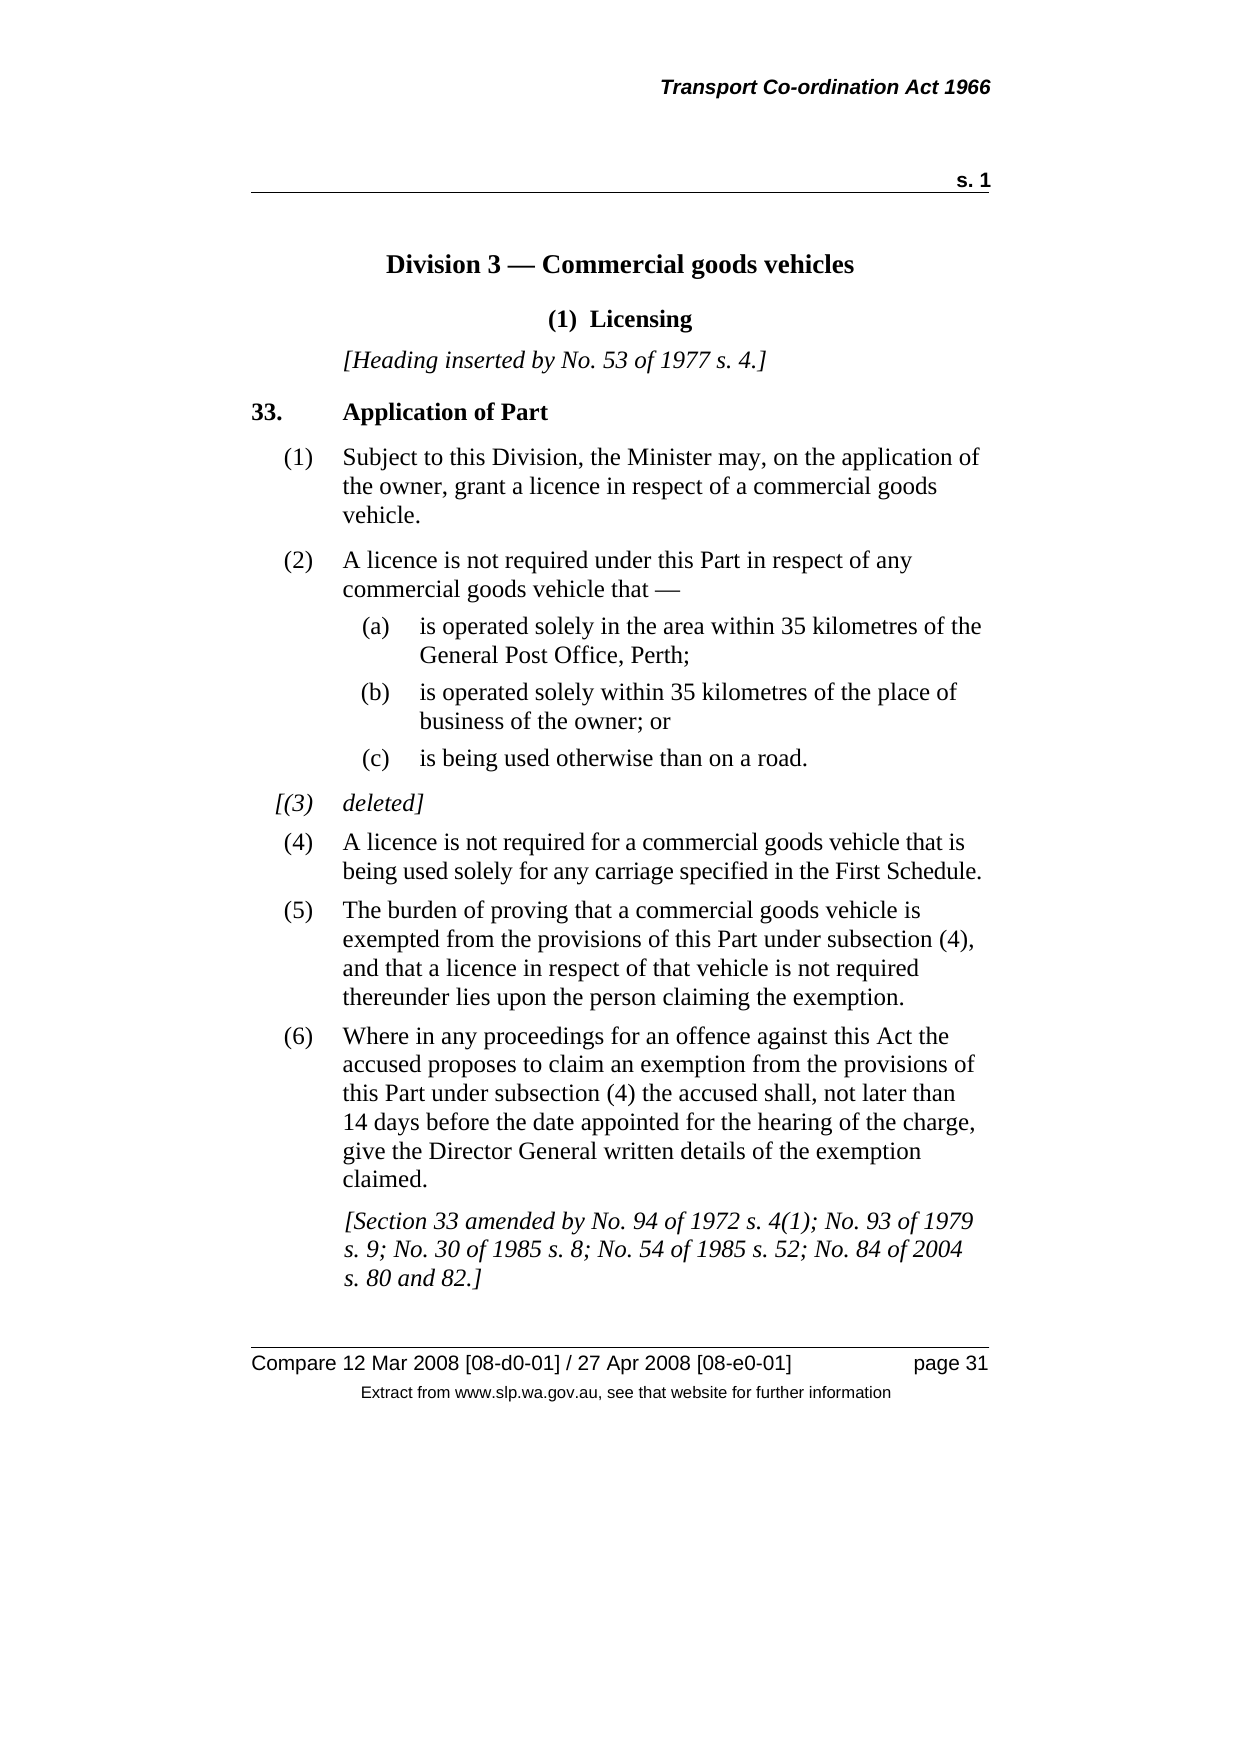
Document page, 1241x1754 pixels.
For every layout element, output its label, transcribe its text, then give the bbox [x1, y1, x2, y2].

text (2) A licence is not required under this Part in respect of any commercial goods vehicle that — [251, 545, 989, 603]
text (c) is being used otherwise than on a road. [251, 743, 989, 772]
text (4) A licence is not required for a commercial goods vehicle that is being used solely for any carriage specified in the First Schedule. [251, 827, 989, 885]
text (5) The burden of proving that a commercial goods vehicle is exempted from the provisions of this Part under subsection (4), and that a licence in respect of that vehicle is not required thereunder lies upon the person claiming the exemption. [251, 895, 989, 1010]
text (a) is operated solely in the area within 35 kilometres of the General Post Office, Perth; [251, 611, 989, 669]
subtitle [Heading inserted by No. 53 of 1977 s. 4.] [251, 345, 989, 374]
text (b) is operated solely within 35 kilometres of the place of business of the owner; or [251, 677, 989, 734]
subtitle (1) Licensing [251, 304, 989, 333]
text [Section 33 amended by No. 94 of 1972 s. 4(1); No. 93 of 1979 s. 9; No. 30 of 1985 s. 8; No. 54 of 1985 s. 52; No. 84 of 2004 s. 80 and 82.] [251, 1206, 989, 1292]
subtitle 33. Application of Part [251, 397, 989, 426]
text (1) Subject to this Division, the Minister may, on the application of the owner, grant a licence in respect of a commercial goods vehicle. [251, 442, 989, 529]
subtitle Division 3 — Commercial goods vehicles [251, 248, 989, 279]
text [(3) deleted] [251, 788, 989, 817]
text (6) Where in any proceedings for an offence against this Act the accused proposes to claim an exemption from the provisions of this Part under subsection (4) the accused shall, not later than 14 days before the date appointed for the hearing of the charge, give the Director General written details of the exemption claimed. [251, 1021, 989, 1193]
